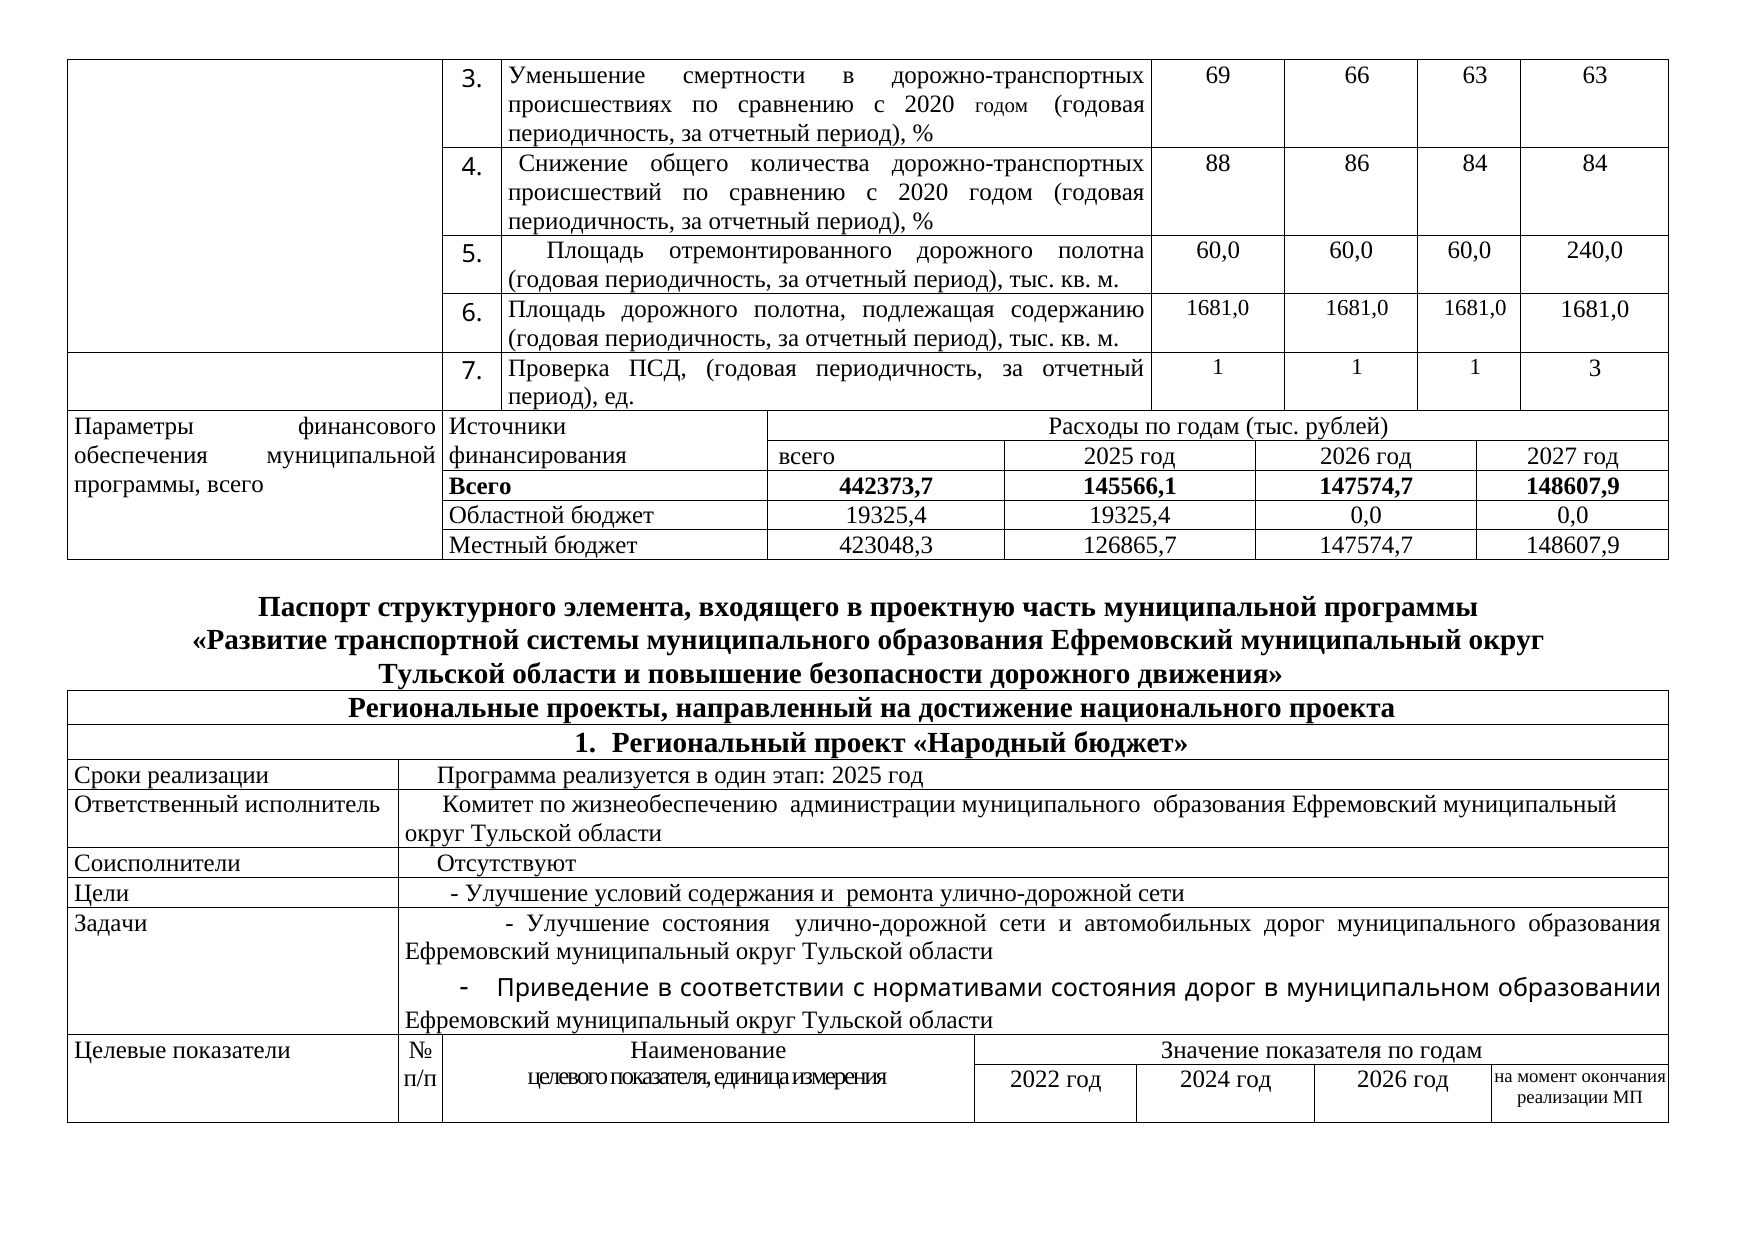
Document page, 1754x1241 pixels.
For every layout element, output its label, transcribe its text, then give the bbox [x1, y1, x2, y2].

table_cell 86 [1285, 148, 1417, 234]
table_cell 147574,7 [1256, 530, 1476, 559]
table_cell 0,0 [1256, 501, 1476, 529]
table_cell 126865,7 [1005, 530, 1255, 559]
table_cell 3. [443, 60, 501, 147]
table_cell Параметры финансового обеспечения муниципальной программы, всего [68, 411, 442, 559]
table_cell 148607,9 [1477, 471, 1668, 499]
table_cell № п/п [399, 1035, 442, 1122]
table_cell Программа реализуется в один этап: 2025 год [399, 760, 1668, 788]
table_cell 2022 год [975, 1065, 1136, 1122]
table_cell 148607,9 [1477, 530, 1668, 559]
table_cell 88 [1152, 148, 1284, 234]
table_cell всего [768, 441, 1004, 470]
table_cell Расходы по годам (тыс. рублей) [768, 411, 1668, 440]
table_cell 60,0 [1152, 236, 1284, 293]
table_cell - Улучшение условий содержания и ремонта улично-дорожной сети [399, 878, 1668, 907]
table_cell Комитет по жизнеобеспечению администрации муниципального образования Ефремовский муниципальный округ Тульской области [399, 790, 1668, 847]
table_cell 63 [1521, 60, 1668, 147]
table_cell Региональный проект «Народный бюджет» [68, 725, 1668, 759]
table_cell Соисполнители [68, 848, 398, 877]
table_cell 1 [1152, 353, 1284, 410]
table_cell 2026 год [1315, 1065, 1491, 1122]
table_cell Ответственный исполнитель [68, 790, 398, 847]
table_cell 60,0 [1418, 236, 1520, 293]
table_cell Сроки реализации [68, 760, 398, 788]
table_cell на момент окончания реализации МП [1492, 1065, 1668, 1122]
table_cell - Улучшение состояния улично-дорожной сети и автомобильных дорог муниципального образования Ефремовский муниципальный округ Тульской области - Приведение в соответствии с нормативами состояния дорог в муниципальном образовании Ефремовский муниципальный округ Тульской области [399, 908, 1668, 1034]
table_cell 1681,0 [1285, 294, 1417, 352]
table_cell 5. [443, 236, 501, 293]
table_cell 1681,0 [1418, 294, 1520, 352]
table_cell 2025 год [1005, 441, 1255, 470]
table_cell 19325,4 [768, 501, 1004, 529]
table_cell 69 [1152, 60, 1284, 147]
table_cell 1681,0 [1152, 294, 1284, 352]
table_cell 2024 год [1137, 1065, 1314, 1122]
table_cell 240,0 [1521, 236, 1668, 293]
table_cell 19325,4 [1005, 501, 1255, 529]
table_cell 2027 год [1477, 441, 1668, 470]
table_cell 84 [1521, 148, 1668, 234]
table_cell Наименование целевого показателя, единица измерения [443, 1035, 974, 1122]
table_cell 3 [1521, 353, 1668, 410]
table_cell 84 [1418, 148, 1520, 234]
table_cell Всего [443, 471, 767, 499]
table_cell Паспорт структурного элемента, входящего в проектную часть муниципальной программы «Развитие транспортной системы муниципального образования Ефремовский муниципальный округ Тульской области и повышение безопасности дорожного движения» [68, 560, 1668, 689]
table_cell Цели [68, 878, 398, 907]
table_cell 147574,7 [1256, 471, 1476, 499]
table_cell 0,0 [1477, 501, 1668, 529]
table_cell Целевые показатели [68, 1035, 398, 1122]
table_cell 1 [1285, 353, 1417, 410]
table_cell 60,0 [1285, 236, 1417, 293]
table_cell 7. [443, 353, 501, 410]
table_cell 442373,7 [768, 471, 1004, 499]
table_cell Источники финансирования [443, 411, 767, 470]
table_cell Местный бюджет [443, 530, 767, 559]
table_cell Площадь дорожного полотна, подлежащая содержанию (годовая периодичность, за отчетный период), тыс. кв. м. [502, 294, 1151, 352]
table_cell Значение показателя по годам [975, 1035, 1668, 1063]
table_cell Отсутствуют [399, 848, 1668, 877]
table_cell 2026 год [1256, 441, 1476, 470]
table_cell 1 [1418, 353, 1520, 410]
table_cell Снижение общего количества дорожно-транспортных происшествий по сравнению с 2020 годом (годовая периодичность, за отчетный период), % [502, 148, 1151, 234]
table_cell [68, 353, 442, 410]
table_cell Площадь отремонтированного дорожного полотна (годовая периодичность, за отчетный период), тыс. кв. м. [502, 236, 1151, 293]
table_cell Проверка ПСД, (годовая периодичность, за отчетный период), ед. [502, 353, 1151, 410]
table_cell Областной бюджет [443, 501, 767, 529]
table_cell Задачи [68, 908, 398, 1034]
table_cell Региональные проекты, направленный на достижение национального проекта [68, 691, 1668, 724]
table_cell Уменьшение смертности в дорожно-транспортных происшествиях по сравнению с 2020 годом (годовая периодичность, за отчетный период), % [502, 60, 1151, 147]
table_cell 63 [1418, 60, 1520, 147]
table_cell 66 [1285, 60, 1417, 147]
table_cell 1681,0 [1521, 294, 1668, 352]
table_cell 6. [443, 294, 501, 352]
table_cell 145566,1 [1005, 471, 1255, 499]
table_cell 423048,3 [768, 530, 1004, 559]
table_cell 4. [443, 148, 501, 234]
